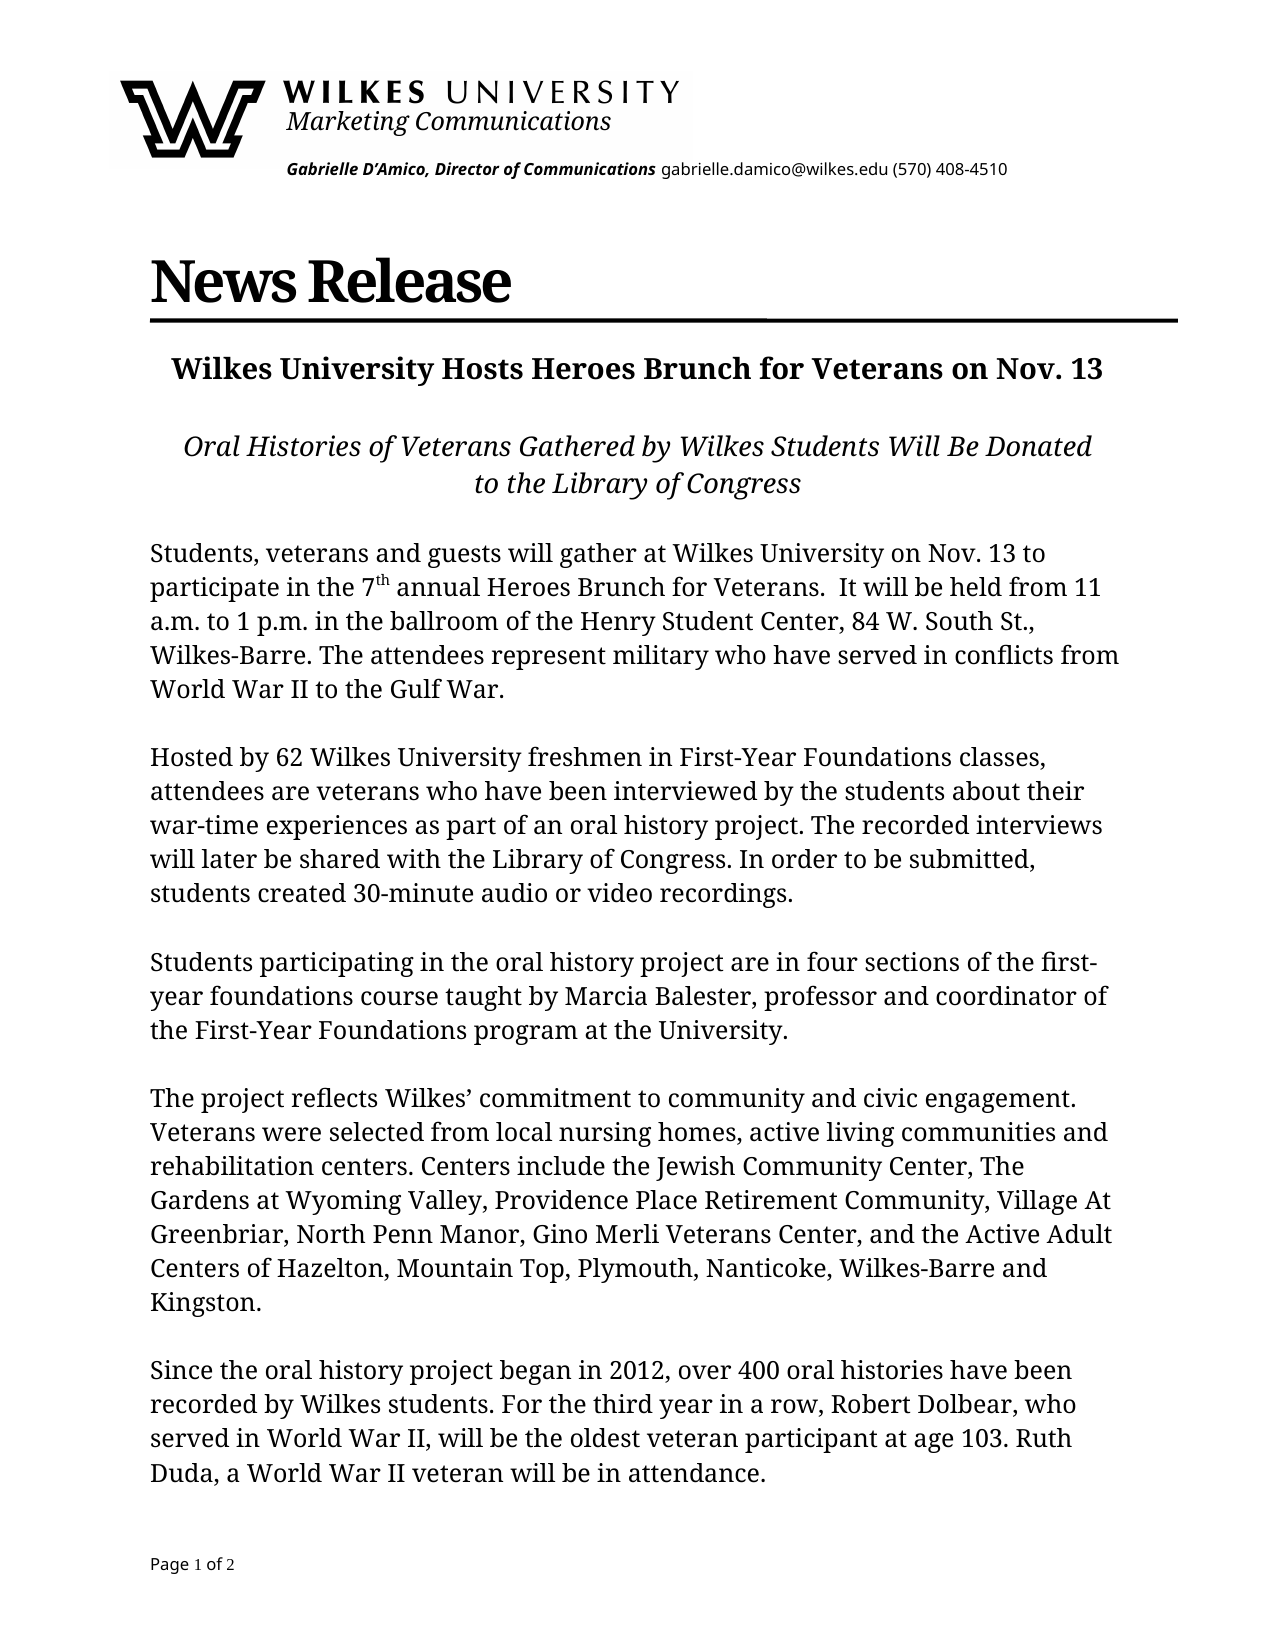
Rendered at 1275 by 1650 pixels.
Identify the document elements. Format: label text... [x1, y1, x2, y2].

text The project reflects Wilkes’ commitment to community and civic engagement. Veterans were selected from local nursing homes, active living communities and rehabilitation centers. Centers include the Jewish Community Center, The Gardens at Wyoming Valley, Providence Place Retirement Community, Village At Greenbriar, North Penn Manor, Gino Merli Veterans Center, and the Active Adult Centers of Hazelton, Mountain Top, Plymouth, Nanticoke, Wilkes-Barre and Kingston. [150, 1081, 1125, 1319]
text Hosted by 62 Wilkes University freshmen in First-Year Foundations classes, attendees are veterans who have been interviewed by the students about their war-time experiences as part of an oral history project. The recorded interviews will later be shared with the Library of Congress. In order to be submitted, students created 30-minute audio or video recordings. [150, 740, 1125, 910]
text Students participating in the oral history project are in four sections of the first-year foundations course taught by Marcia Balester, professor and coordinator of the First-Year Foundations program at the University. [150, 944, 1125, 1046]
text Wilkes University Hosts Heroes Brunch for Veterans on Nov. 13 [150, 348, 1125, 388]
picture [108, 71, 694, 169]
text Oral Histories of Veterans Gathered by Wilkes Students Will Be Donated [150, 428, 1125, 464]
text to the Library of Congress [150, 464, 1125, 501]
text Since the oral history project began in 2012, over 400 oral histories have been recorded by Wilkes students. For the third year in a row, Robert Dolbear, who served in World War II, will be the oldest veteran participant at age 103. Ruth Duda, a World War II veteran will be in attendance. [150, 1353, 1125, 1489]
text Students, veterans and guests will gather at Wilkes University on Nov. 13 to participate in the 7th annual Heroes Brunch for Veterans. It will be held from 11 a.m. to 1 p.m. in the ballroom of the Henry Student Center, 84 W. South St., Wilkes-Barre. The attendees represent military who have served in conflicts from World War II to the Gulf War. [150, 536, 1125, 706]
